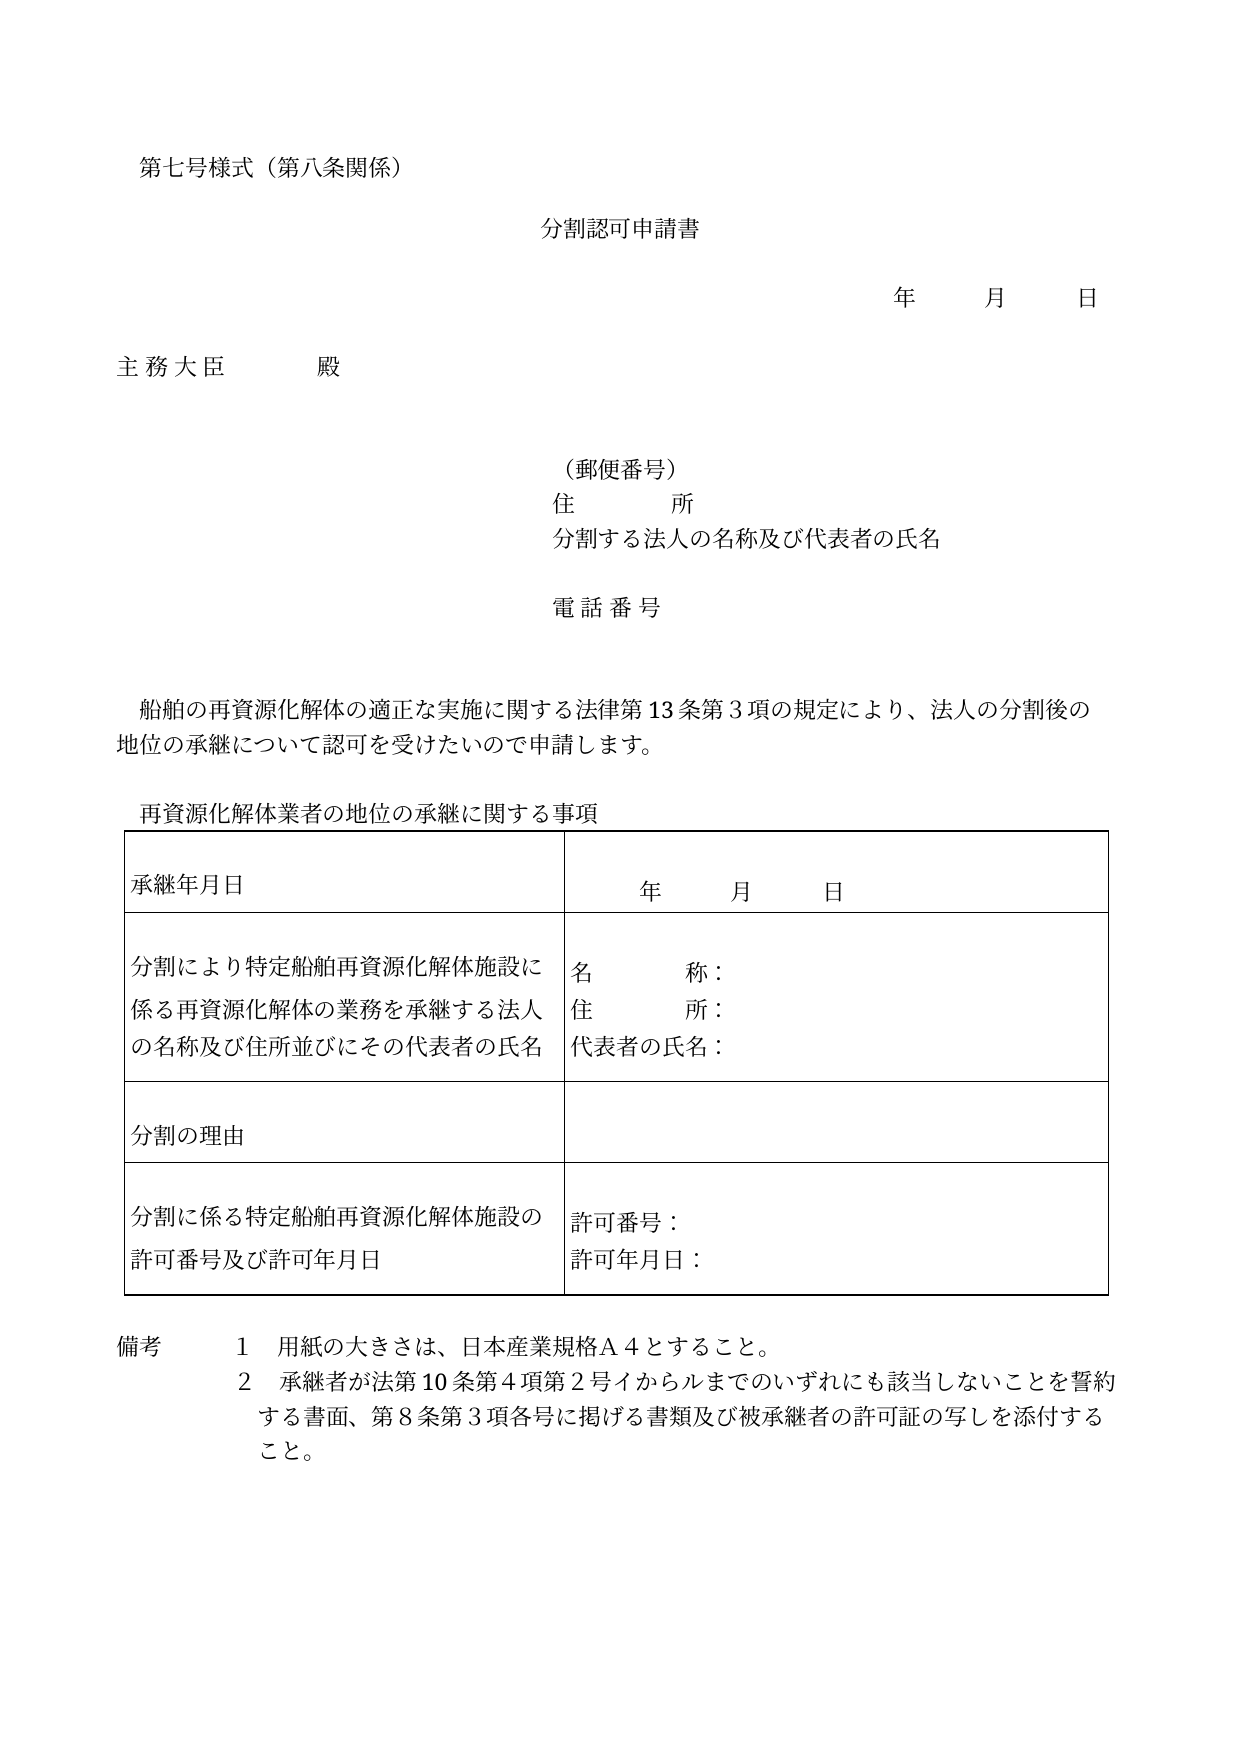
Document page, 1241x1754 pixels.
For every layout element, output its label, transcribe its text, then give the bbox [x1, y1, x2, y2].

text ２ 承継者が法第10条第４項第２号イからルまでのいずれにも該当しないことを誓約する書面、第８条第３項各号に掲げる書類及び被承継者の許可証の写しを添付すること。 [234, 1364, 1122, 1466]
text 分割する法人の名称及び代表者の氏名 [116, 521, 1122, 554]
table_header 承継年月日 [125, 832, 564, 912]
text 住 所 [116, 486, 1122, 519]
table_cell 分割に係る特定船舶再資源化解体施設の [125, 1163, 564, 1240]
table_cell [565, 1082, 1108, 1162]
table_cell 係る再資源化解体の業務を承継する法人 [125, 990, 564, 1027]
table_cell 許可番号： [565, 1163, 1108, 1240]
table_header 年 月 日 [565, 832, 1108, 912]
table_cell 分割の理由 [125, 1082, 564, 1162]
table_cell 許可年月日： [565, 1240, 1108, 1294]
text （郵便番号） [116, 452, 1122, 484]
text 第七号様式（第八条関係） [116, 150, 1122, 183]
subtitle 分割認可申請書 [118, 211, 1122, 244]
text 主 務 大 臣 殿 [116, 349, 1122, 382]
table_cell 分割により特定船舶再資源化解体施設に [125, 913, 564, 990]
text 再資源化解体業者の地位の承継に関する事項 [116, 796, 1122, 828]
table_cell の名称及び住所並びにその代表者の氏名 [125, 1027, 564, 1081]
text 備考 １ 用紙の大きさは、日本産業規格Ａ４とすること。 [116, 1329, 1122, 1362]
text 地位の承継について認可を受けたいので申請します。 [116, 727, 1122, 760]
table_cell 住 所： [565, 990, 1108, 1027]
text 年 月 日 [118, 280, 1099, 313]
table_cell 許可番号及び許可年月日 [125, 1240, 564, 1294]
table_cell 代表者の氏名： [565, 1027, 1108, 1081]
table_cell 名 称： [565, 913, 1108, 990]
text 電 話 番 号 [116, 590, 1122, 623]
text 船舶の再資源化解体の適正な実施に関する法律第13条第３項の規定により、法人の分割後の [116, 692, 1122, 725]
